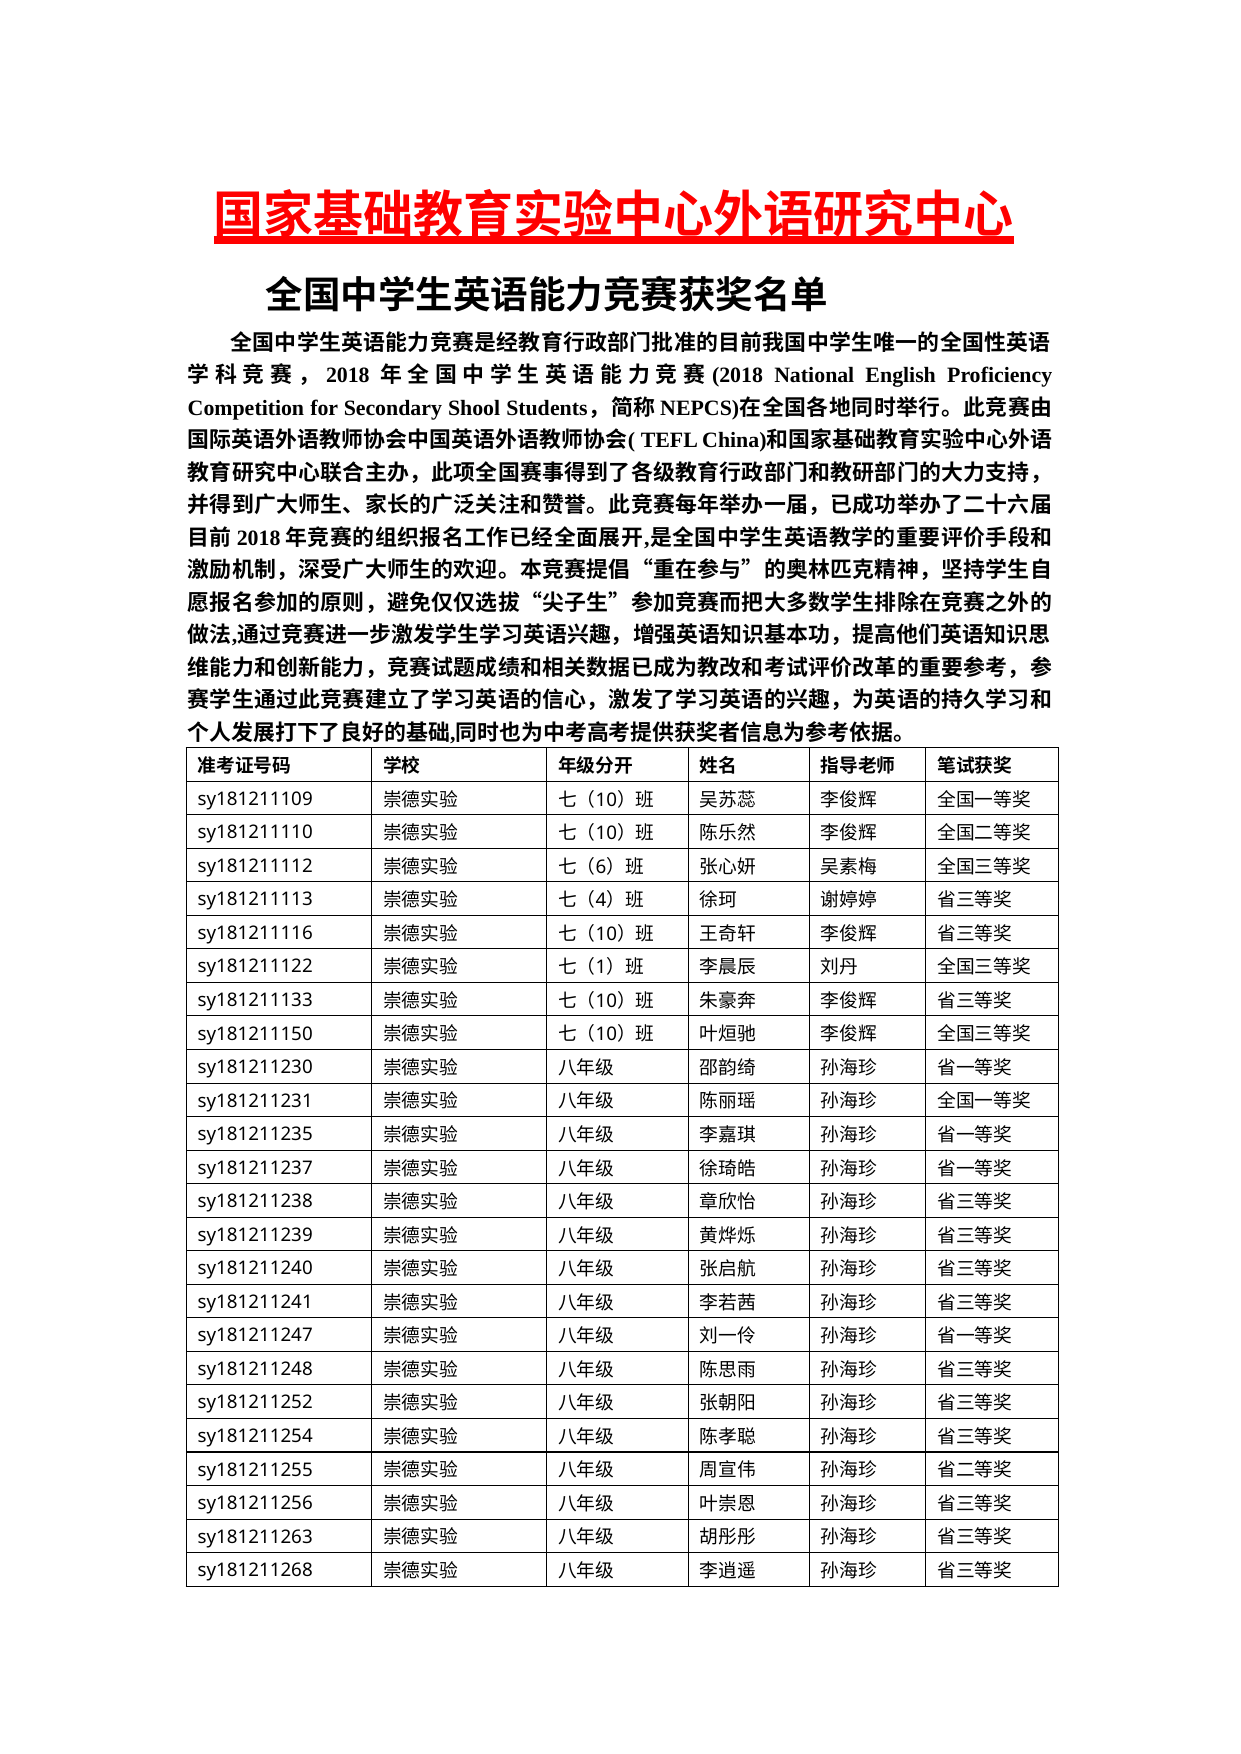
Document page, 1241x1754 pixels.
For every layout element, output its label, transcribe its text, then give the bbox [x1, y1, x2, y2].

table_cell 孙海珍 [810, 1251, 925, 1284]
table_cell sy181211110 [187, 815, 371, 848]
table_cell 全国二等奖 [926, 815, 1058, 848]
table_cell 八年级 [547, 1419, 688, 1451]
table_cell 陈丽瑶 [689, 1084, 809, 1116]
table_cell 省三等奖 [926, 983, 1058, 1015]
table_cell 崇德实验 [372, 1218, 546, 1250]
table_cell 陈思雨 [689, 1352, 809, 1384]
table_cell 八年级 [547, 1453, 688, 1485]
table_cell 孙海珍 [810, 1486, 925, 1518]
table_cell 孙海珍 [810, 1184, 925, 1217]
table_cell 邵韵绮 [689, 1050, 809, 1082]
table_cell 八年级 [547, 1084, 688, 1116]
table_cell 崇德实验 [372, 1184, 546, 1217]
table_cell 李俊辉 [810, 1016, 925, 1049]
table_cell 八年级 [547, 1117, 688, 1149]
table_cell 朱豪奔 [689, 983, 809, 1015]
table_cell 陈乐然 [689, 815, 809, 848]
table_cell 崇德实验 [372, 1352, 546, 1384]
table_cell 省一等奖 [926, 1318, 1058, 1351]
table_cell sy181211268 [187, 1553, 371, 1586]
table_cell 孙海珍 [810, 1318, 925, 1351]
table_header 姓名 [689, 748, 809, 781]
table_cell sy181211247 [187, 1318, 371, 1351]
table_cell 李俊辉 [810, 916, 925, 948]
table_cell 八年级 [547, 1486, 688, 1518]
table_cell 全国三等奖 [926, 849, 1058, 881]
table_cell 省三等奖 [926, 1520, 1058, 1552]
table_cell 七（10）班 [547, 1016, 688, 1049]
table_cell 全国一等奖 [926, 782, 1058, 814]
table_cell 孙海珍 [810, 1385, 925, 1418]
table_cell 谢婷婷 [810, 882, 925, 915]
table_cell 孙海珍 [810, 1218, 925, 1250]
table_header 笔试获奖 [926, 748, 1058, 781]
table_cell sy181211150 [187, 1016, 371, 1049]
table_cell 崇德实验 [372, 1453, 546, 1485]
table_cell 七（10）班 [547, 815, 688, 848]
table_cell 张启航 [689, 1251, 809, 1284]
table_cell 李嘉琪 [689, 1117, 809, 1149]
table_cell 崇德实验 [372, 1318, 546, 1351]
table_cell 崇德实验 [372, 815, 546, 848]
table_cell 崇德实验 [372, 1251, 546, 1284]
table_cell sy181211231 [187, 1084, 371, 1116]
table_cell 孙海珍 [810, 1117, 925, 1149]
table_cell 李晨辰 [689, 949, 809, 982]
table_cell 崇德实验 [372, 1050, 546, 1082]
table_cell 省三等奖 [926, 1385, 1058, 1418]
table_cell 省三等奖 [926, 916, 1058, 948]
table_cell sy181211122 [187, 949, 371, 982]
table_cell 徐琦皓 [689, 1151, 809, 1183]
table_cell 七（6）班 [547, 849, 688, 881]
table_cell 陈孝聪 [689, 1419, 809, 1451]
table_cell 崇德实验 [372, 1486, 546, 1518]
table_cell 七（4）班 [547, 882, 688, 915]
table_cell 崇德实验 [372, 1084, 546, 1116]
table_cell 崇德实验 [372, 1151, 546, 1183]
table_cell sy181211237 [187, 1151, 371, 1183]
table_cell 孙海珍 [810, 1151, 925, 1183]
table_cell 刘一伶 [689, 1318, 809, 1351]
table_cell 孙海珍 [810, 1084, 925, 1116]
table_header 指导老师 [810, 748, 925, 781]
table_cell 全国三等奖 [926, 949, 1058, 982]
table_cell 八年级 [547, 1251, 688, 1284]
table_cell 孙海珍 [810, 1050, 925, 1082]
table_cell 省二等奖 [926, 1453, 1058, 1485]
table_cell 省三等奖 [926, 1553, 1058, 1586]
table_cell 徐珂 [689, 882, 809, 915]
table_cell 崇德实验 [372, 1419, 546, 1451]
text 全国中学生英语能力竞赛是经教育行政部门批准的目前我国中学生唯一的全国性英语学科竞赛，2018年全国中学生英语能力竞赛(2018 National English Proficiency Competition for Secondary Shool Students，简称NEPCS)在全国各地同时举行。此竞赛由国际英语外语教师协会中国英语外语教师协会( TEFL China)和国家基础教育实验中心外语教育研究中心联合主办，此项全国赛事得到了各级教育行政部门和教研部门的大力支持，并得到广大师生、家长的广泛关注和赞誉。此竞赛每年举办一届，已成功举办了二十六届，目前2018年竞赛的组织报名工作已经全面展开,是全国中学生英语教学的重要评价手段和激励机制，深受广大师生的欢迎。本竞赛提倡“重在参与”的奥林匹克精神，坚持学生自愿报名参加的原则，避免仅仅选拔“尖子生”参加竞赛而把大多数学生排除在竞赛之外的做法,通过竞赛进一步激发学生学习英语兴趣，增强英语知识基本功，提高他们英语知识思维能力和创新能力，竞赛试题成绩和相关数据已成为教改和考试评价改革的重要参考，参赛学生通过此竞赛建立了学习英语的信心，激发了学习英语的兴趣，为英语的持久学习和个人发展打下了良好的基础,同时也为中考高考提供获奖者信息为参考依据。 [187, 324, 1053, 747]
table_cell 七（10）班 [547, 983, 688, 1015]
table_cell 省一等奖 [926, 1151, 1058, 1183]
table_cell sy181211113 [187, 882, 371, 915]
table_cell 李俊辉 [810, 782, 925, 814]
table_cell sy181211112 [187, 849, 371, 881]
table_cell 七（10）班 [547, 782, 688, 814]
table_cell 崇德实验 [372, 1117, 546, 1149]
table_cell 崇德实验 [372, 782, 546, 814]
table_cell 崇德实验 [372, 849, 546, 881]
table_cell 张朝阳 [689, 1385, 809, 1418]
table_header 学校 [372, 748, 546, 781]
table_cell 省一等奖 [926, 1050, 1058, 1082]
table_cell sy181211254 [187, 1419, 371, 1451]
table_cell 全国三等奖 [926, 1016, 1058, 1049]
table_cell 七（10）班 [547, 916, 688, 948]
table_cell 省三等奖 [926, 1419, 1058, 1451]
table_cell 崇德实验 [372, 1385, 546, 1418]
table_cell 刘丹 [810, 949, 925, 982]
table_cell 省一等奖 [926, 1117, 1058, 1149]
table_cell 黄烨烁 [689, 1218, 809, 1250]
table_cell sy181211109 [187, 782, 371, 814]
table_cell 崇德实验 [372, 882, 546, 915]
text 国家基础教育实验中心外语研究中心 [187, 162, 1053, 259]
table_cell sy181211235 [187, 1117, 371, 1149]
table_cell 省三等奖 [926, 1486, 1058, 1518]
table_cell 崇德实验 [372, 949, 546, 982]
table_cell 周宣伟 [689, 1453, 809, 1485]
table_cell 孙海珍 [810, 1419, 925, 1451]
table_cell sy181211230 [187, 1050, 371, 1082]
table_cell 崇德实验 [372, 1285, 546, 1317]
table_cell sy181211241 [187, 1285, 371, 1317]
table_cell 孙海珍 [810, 1520, 925, 1552]
table_cell 全国一等奖 [926, 1084, 1058, 1116]
table_cell 崇德实验 [372, 983, 546, 1015]
table_cell 胡彤彤 [689, 1520, 809, 1552]
table_cell 省三等奖 [926, 1218, 1058, 1250]
table_cell 八年级 [547, 1184, 688, 1217]
table_cell 章欣怡 [689, 1184, 809, 1217]
table_cell 吴素梅 [810, 849, 925, 881]
table_cell 孙海珍 [810, 1285, 925, 1317]
table_header 年级分开 [547, 748, 688, 781]
table_cell 李逍遥 [689, 1553, 809, 1586]
table_cell 孙海珍 [810, 1352, 925, 1384]
table_cell 八年级 [547, 1520, 688, 1552]
table_cell 崇德实验 [372, 1553, 546, 1586]
table_cell 七（1）班 [547, 949, 688, 982]
table_cell 八年级 [547, 1318, 688, 1351]
table_cell 八年级 [547, 1285, 688, 1317]
text 全国中学生英语能力竞赛获奖名单 [187, 259, 1053, 324]
table_cell 省三等奖 [926, 1285, 1058, 1317]
table_cell 叶崇恩 [689, 1486, 809, 1518]
table_cell 八年级 [547, 1151, 688, 1183]
table_cell sy181211133 [187, 983, 371, 1015]
table_cell 李俊辉 [810, 983, 925, 1015]
table_cell sy181211255 [187, 1453, 371, 1485]
table_cell 八年级 [547, 1352, 688, 1384]
table_cell 张心妍 [689, 849, 809, 881]
table_cell 省三等奖 [926, 1251, 1058, 1284]
table_cell 孙海珍 [810, 1553, 925, 1586]
table_cell 省三等奖 [926, 1352, 1058, 1384]
table_cell 八年级 [547, 1385, 688, 1418]
table_cell sy181211252 [187, 1385, 371, 1418]
table_cell 李若茜 [689, 1285, 809, 1317]
table_header 准考证号码 [187, 748, 371, 781]
table_cell sy181211239 [187, 1218, 371, 1250]
table_cell 叶烜驰 [689, 1016, 809, 1049]
table_cell sy181211263 [187, 1520, 371, 1552]
table_cell 八年级 [547, 1553, 688, 1586]
table_cell 崇德实验 [372, 1016, 546, 1049]
table_cell 八年级 [547, 1050, 688, 1082]
table_cell 八年级 [547, 1218, 688, 1250]
table_cell sy181211248 [187, 1352, 371, 1384]
table_cell 王奇轩 [689, 916, 809, 948]
table_cell 崇德实验 [372, 916, 546, 948]
table_cell sy181211240 [187, 1251, 371, 1284]
table_cell 省三等奖 [926, 882, 1058, 915]
table_cell 崇德实验 [372, 1520, 546, 1552]
table_cell sy181211256 [187, 1486, 371, 1518]
table_cell 吴苏蕊 [689, 782, 809, 814]
table_cell 省三等奖 [926, 1184, 1058, 1217]
table_cell 孙海珍 [810, 1453, 925, 1485]
table_cell 李俊辉 [810, 815, 925, 848]
table_cell sy181211238 [187, 1184, 371, 1217]
table_cell sy181211116 [187, 916, 371, 948]
